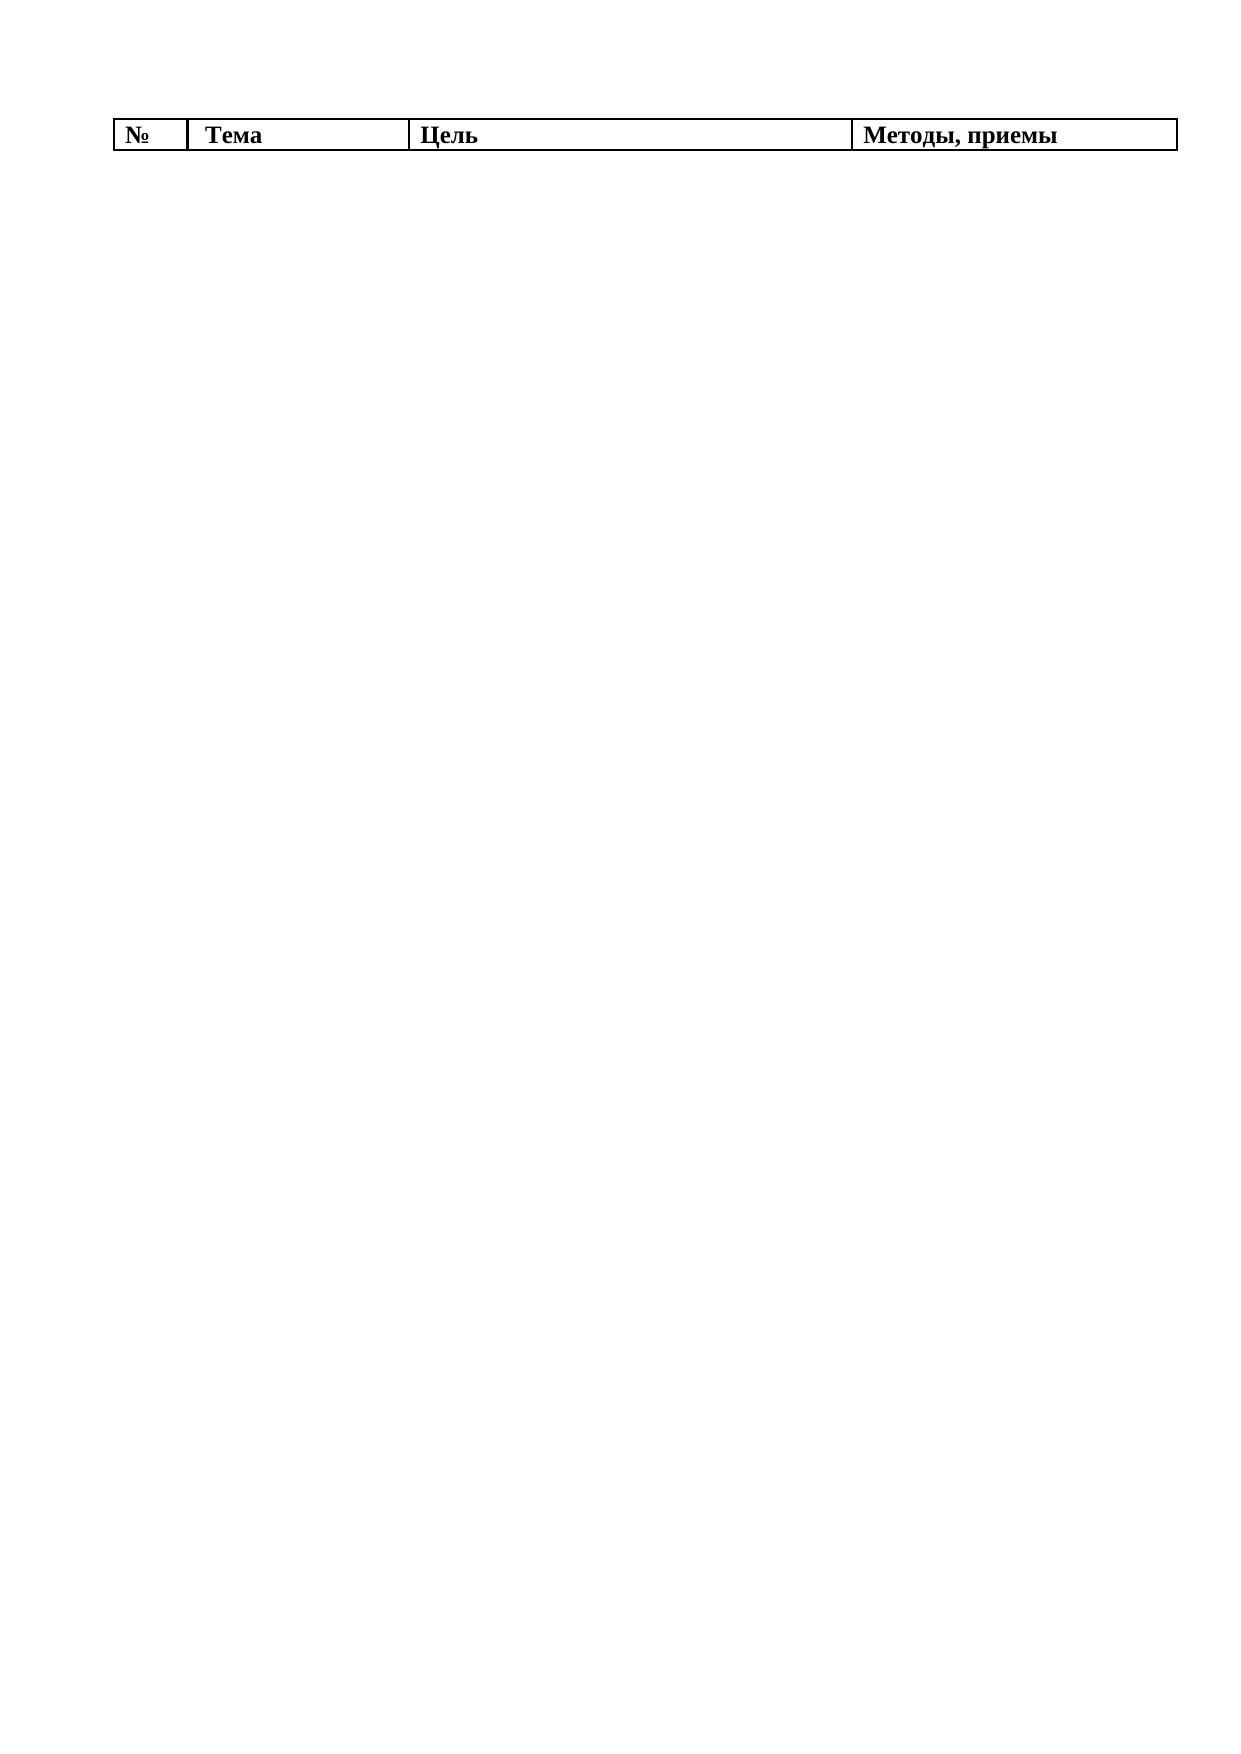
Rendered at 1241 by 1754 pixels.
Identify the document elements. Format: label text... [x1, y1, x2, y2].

table_header Методы, приемы [853, 120, 1176, 149]
table_header Цель [410, 120, 851, 149]
table_header № [115, 120, 186, 149]
table_header Тема [189, 120, 408, 149]
